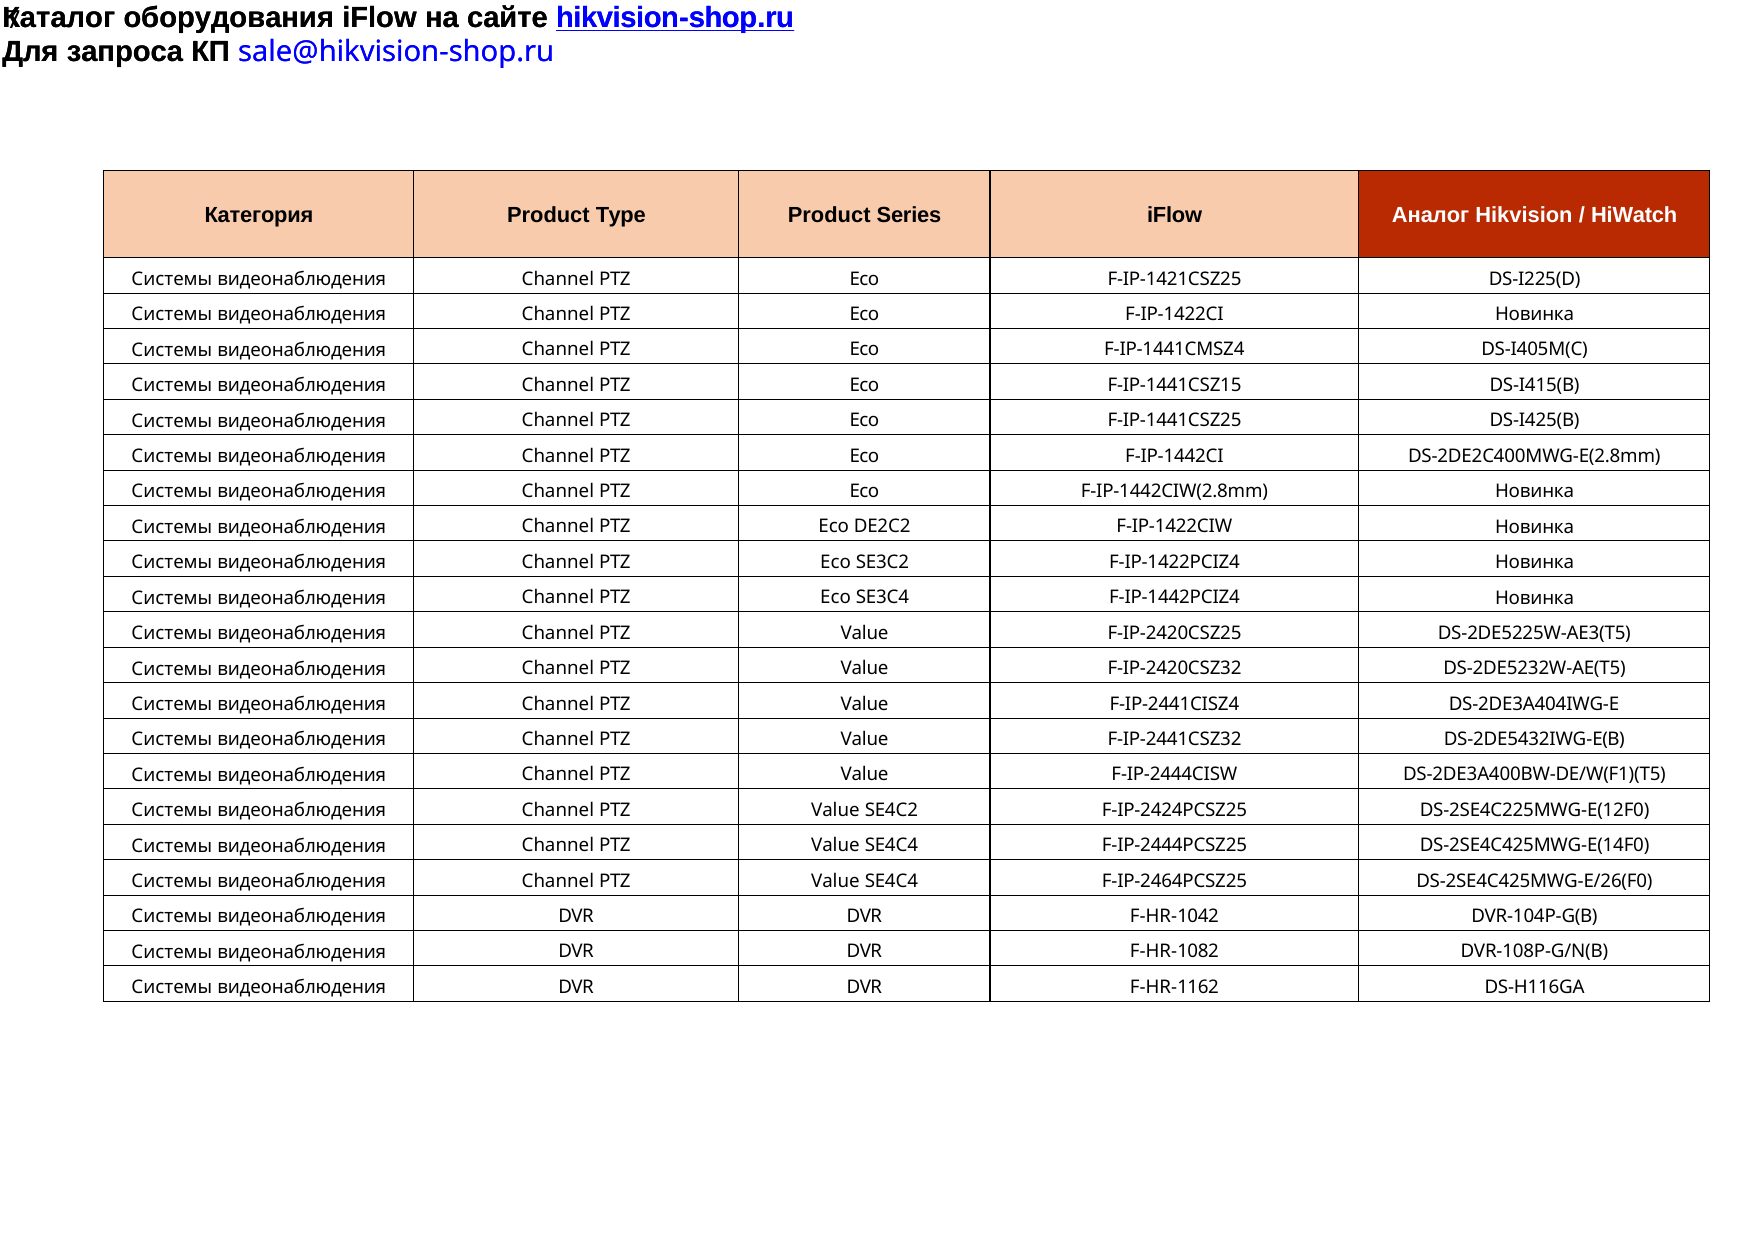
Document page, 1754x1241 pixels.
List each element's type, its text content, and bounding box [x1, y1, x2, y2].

table_cell DS-H116GA [1359, 966, 1709, 1001]
table_cell DS-2SE4C225MWG-E(12F0) [1359, 789, 1709, 824]
table_cell F-IP-2444PCSZ25 [991, 825, 1358, 859]
table_cell Системы видеонаблюдения [104, 400, 413, 434]
table_header iFlow [991, 171, 1358, 257]
table_cell Eco [739, 435, 989, 469]
table_cell DS-2SE4C425MWG-E(14F0) [1359, 825, 1709, 859]
table_cell F-IP-1422PCIZ4 [991, 541, 1358, 576]
table_cell Channel PTZ [414, 789, 738, 824]
table_cell Eco [739, 258, 989, 292]
table_cell Eco [739, 294, 989, 328]
table_cell Eco SE3C4 [739, 577, 989, 611]
table_cell F-IP-1442CI [991, 435, 1358, 469]
table_cell Channel PTZ [414, 577, 738, 611]
table_cell Value [739, 648, 989, 682]
table_cell Новинка [1359, 471, 1709, 505]
table_header Product Type [414, 171, 738, 257]
table_cell Новинка [1359, 541, 1709, 576]
table_cell F-IP-2441CISZ4 [991, 683, 1358, 717]
table_cell Системы видеонаблюдения [104, 541, 413, 576]
table_cell F-IP-1442CIW(2.8mm) [991, 471, 1358, 505]
table_cell DVR [414, 931, 738, 965]
table_cell F-IP-2424PCSZ25 [991, 789, 1358, 824]
table_cell Системы видеонаблюдения [104, 789, 413, 824]
table_cell Channel PTZ [414, 683, 738, 717]
table_cell Channel PTZ [414, 400, 738, 434]
table_cell DVR [414, 966, 738, 1001]
table_cell Системы видеонаблюдения [104, 931, 413, 965]
table_header Аналог Hikvision / HiWatch [1359, 171, 1709, 257]
table_cell Channel PTZ [414, 471, 738, 505]
table_cell F-IP-1422CI [991, 294, 1358, 328]
table_cell Системы видеонаблюдения [104, 860, 413, 894]
table_cell Системы видеонаблюдения [104, 258, 413, 292]
table_cell Системы видеонаблюдения [104, 471, 413, 505]
table_cell F-HR-1042 [991, 896, 1358, 930]
table_cell Channel PTZ [414, 294, 738, 328]
table_cell Системы видеонаблюдения [104, 719, 413, 753]
table_cell Channel PTZ [414, 364, 738, 399]
table_cell F-IP-1421CSZ25 [991, 258, 1358, 292]
table_cell Системы видеонаблюдения [104, 577, 413, 611]
table_cell Системы видеонаблюдения [104, 294, 413, 328]
table_cell Системы видеонаблюдения [104, 683, 413, 717]
table_header Категория [104, 171, 413, 257]
table_cell F-IP-2420CSZ25 [991, 612, 1358, 647]
table_cell Системы видеонаблюдения [104, 435, 413, 469]
table_cell DS-I405M(C) [1359, 329, 1709, 363]
table_cell Системы видеонаблюдения [104, 648, 413, 682]
table_cell Channel PTZ [414, 648, 738, 682]
table_cell Eco [739, 400, 989, 434]
table_cell Системы видеонаблюдения [104, 966, 413, 1001]
table_cell Системы видеонаблюдения [104, 754, 413, 788]
table_cell Eco DE2C2 [739, 506, 989, 540]
table_cell Новинка [1359, 294, 1709, 328]
table_cell Новинка [1359, 577, 1709, 611]
table_cell Channel PTZ [414, 825, 738, 859]
table_cell Value [739, 719, 989, 753]
table_cell DS-2DE2C400MWG-E(2.8mm) [1359, 435, 1709, 469]
table_cell Channel PTZ [414, 435, 738, 469]
table_cell DVR-108P-G/N(B) [1359, 931, 1709, 965]
table_cell F-IP-2464PCSZ25 [991, 860, 1358, 894]
table_cell F-IP-1442PCIZ4 [991, 577, 1358, 611]
table_cell Channel PTZ [414, 329, 738, 363]
table_cell F-IP-2420CSZ32 [991, 648, 1358, 682]
table_cell DS-2SE4C425MWG-E/26(F0) [1359, 860, 1709, 894]
table_cell DVR [739, 896, 989, 930]
table_cell Value [739, 683, 989, 717]
table_cell DS-I425(B) [1359, 400, 1709, 434]
table_cell Channel PTZ [414, 258, 738, 292]
table_cell F-IP-1441CSZ25 [991, 400, 1358, 434]
table_cell DS-I415(B) [1359, 364, 1709, 399]
table_cell DS-2DE5432IWG-E(B) [1359, 719, 1709, 753]
table_cell F-HR-1162 [991, 966, 1358, 1001]
table_cell F-HR-1082 [991, 931, 1358, 965]
table_header Product Series [739, 171, 989, 257]
table_cell Системы видеонаблюдения [104, 364, 413, 399]
table_cell Системы видеонаблюдения [104, 506, 413, 540]
table_cell Value SE4C2 [739, 789, 989, 824]
table_cell DVR [739, 931, 989, 965]
table_cell Eco [739, 364, 989, 399]
table_cell F-IP-2441CSZ32 [991, 719, 1358, 753]
table_cell DS-I225(D) [1359, 258, 1709, 292]
table_cell Системы видеонаблюдения [104, 612, 413, 647]
table_cell Channel PTZ [414, 754, 738, 788]
table_cell Value [739, 754, 989, 788]
table_cell DS-2DE5225W-AE3(T5) [1359, 612, 1709, 647]
table_cell F-IP-1441CSZ15 [991, 364, 1358, 399]
table_cell DS-2DE3A404IWG-E [1359, 683, 1709, 717]
table_cell Eco [739, 329, 989, 363]
table_cell Channel PTZ [414, 612, 738, 647]
table_cell Channel PTZ [414, 860, 738, 894]
table_cell Новинка [1359, 506, 1709, 540]
table_cell Eco [739, 471, 989, 505]
table_cell Value [739, 612, 989, 647]
table_cell Channel PTZ [414, 541, 738, 576]
table_cell Системы видеонаблюдения [104, 825, 413, 859]
table_cell Системы видеонаблюдения [104, 329, 413, 363]
table_cell Value SE4C4 [739, 860, 989, 894]
table_cell Системы видеонаблюдения [104, 896, 413, 930]
table_cell Channel PTZ [414, 506, 738, 540]
table_cell Eco SE3C2 [739, 541, 989, 576]
table_cell F-IP-1422CIW [991, 506, 1358, 540]
table_cell Channel PTZ [414, 719, 738, 753]
table_cell DS-2DE5232W-AE(T5) [1359, 648, 1709, 682]
table_cell DVR [739, 966, 989, 1001]
table_cell DS-2DE3A400BW-DE/W(F1)(T5) [1359, 754, 1709, 788]
table_cell F-IP-1441CMSZ4 [991, 329, 1358, 363]
table_cell DVR-104P-G(B) [1359, 896, 1709, 930]
table_cell F-IP-2444CISW [991, 754, 1358, 788]
table_cell DVR [414, 896, 738, 930]
table_cell Value SE4C4 [739, 825, 989, 859]
